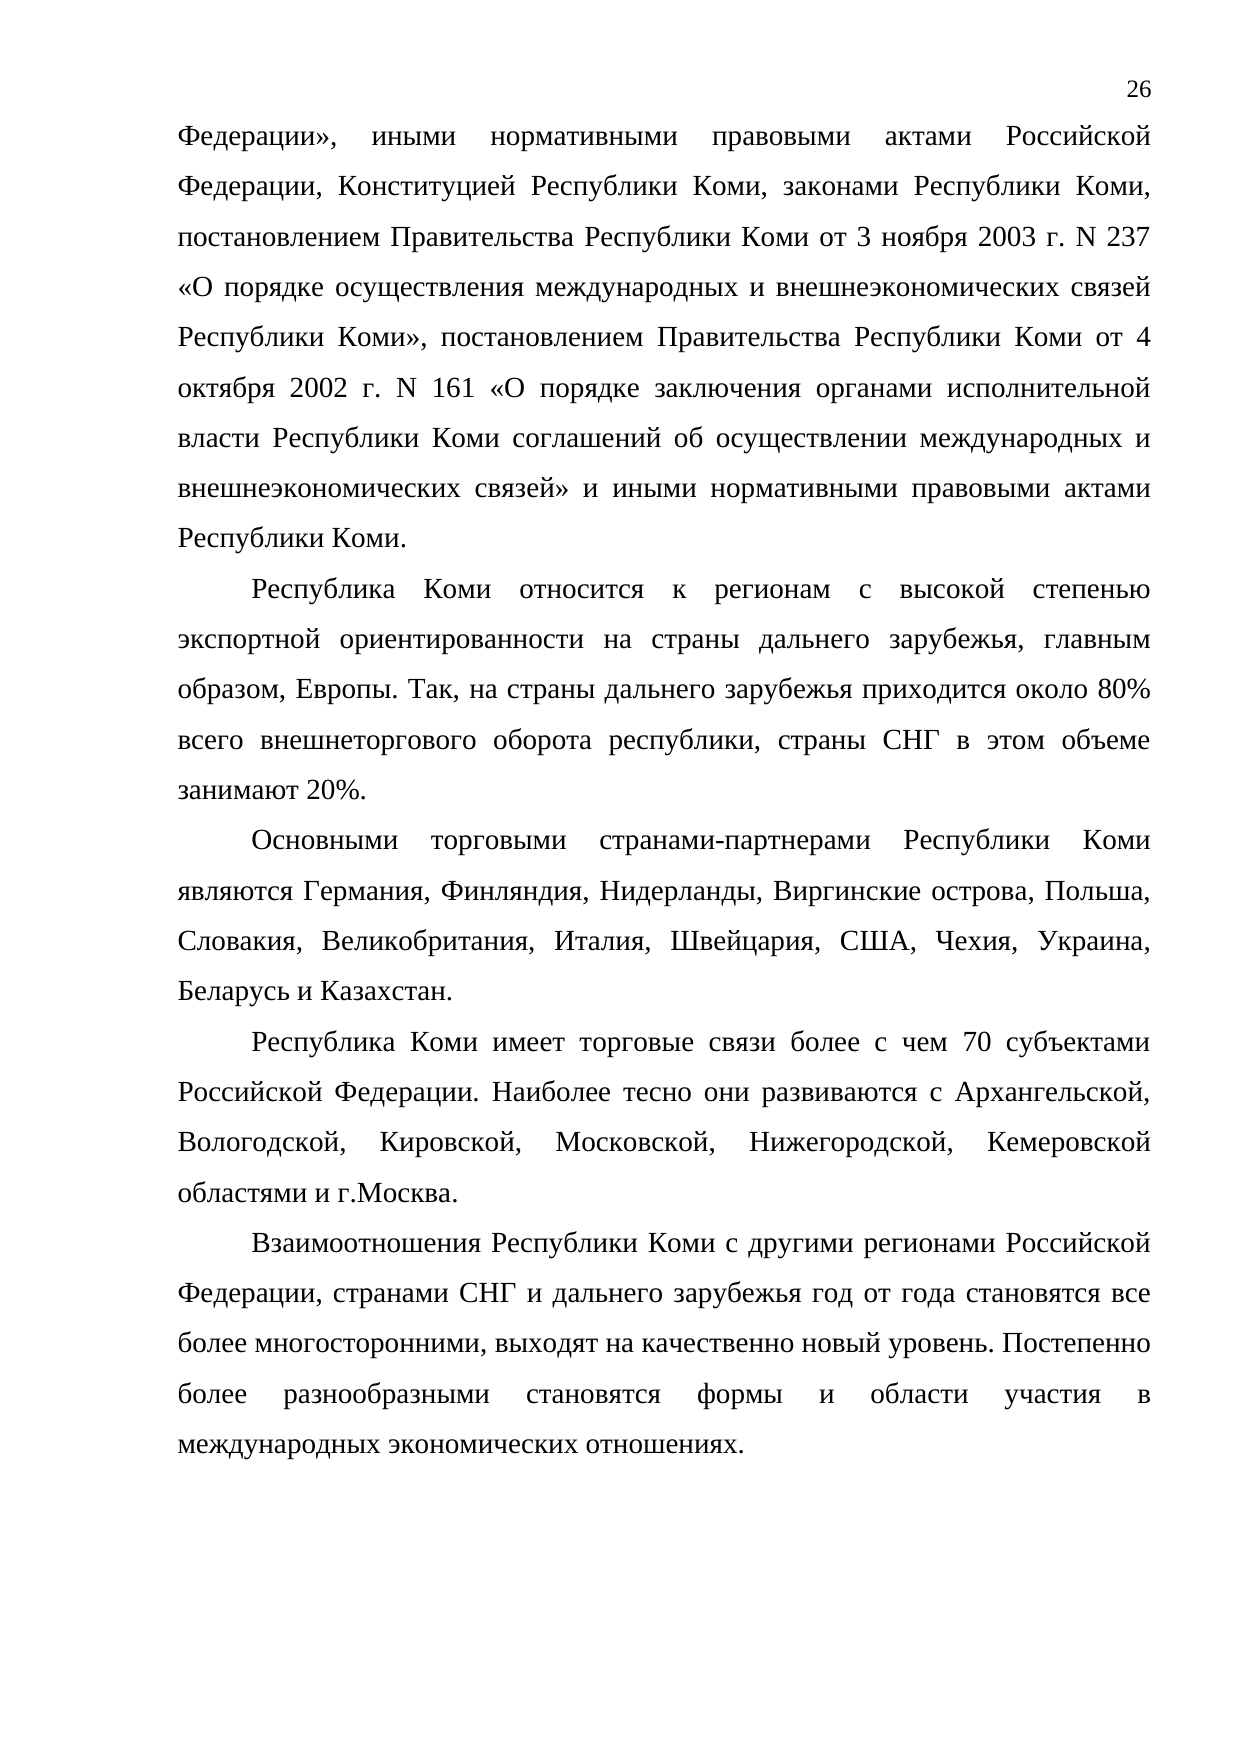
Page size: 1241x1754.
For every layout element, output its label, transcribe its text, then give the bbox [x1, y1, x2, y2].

text Взаимоотношения Республики Коми с другими регионами Российской Федерации, странами СНГ и дальнего зарубежья год от года становятся все более многосторонними, выходят на качественно новый уровень. Постепенно более разнообразными становятся формы и области участия в международных экономических отношениях. [177, 1225, 1152, 1460]
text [177, 118, 1152, 554]
text Республика Коми имеет торговые связи более с чем 70 субъектами Российской Федерации. Наиболее тесно они развиваются с Архангельской, Вологодской, Кировской, Московской, Нижегородской, Кемеровской областями и г.Москва. [177, 1024, 1152, 1208]
text Основными торговыми странами-партнерами Республики Коми являются Германия, Финляндия, Нидерланды, Виргинские острова, Польша, Словакия, Великобритания, Италия, Швейцария, США, Чехия, Украина, Беларусь и Казахстан. [177, 822, 1152, 1007]
text Республика Коми относится к регионам с высокой степенью экспортной ориентированности на страны дальнего зарубежья, главным образом, Европы. Так, на страны дальнего зарубежья приходится около 80% всего внешнеторгового оборота республики, страны СНГ в этом объеме занимают 20%. [177, 571, 1152, 806]
